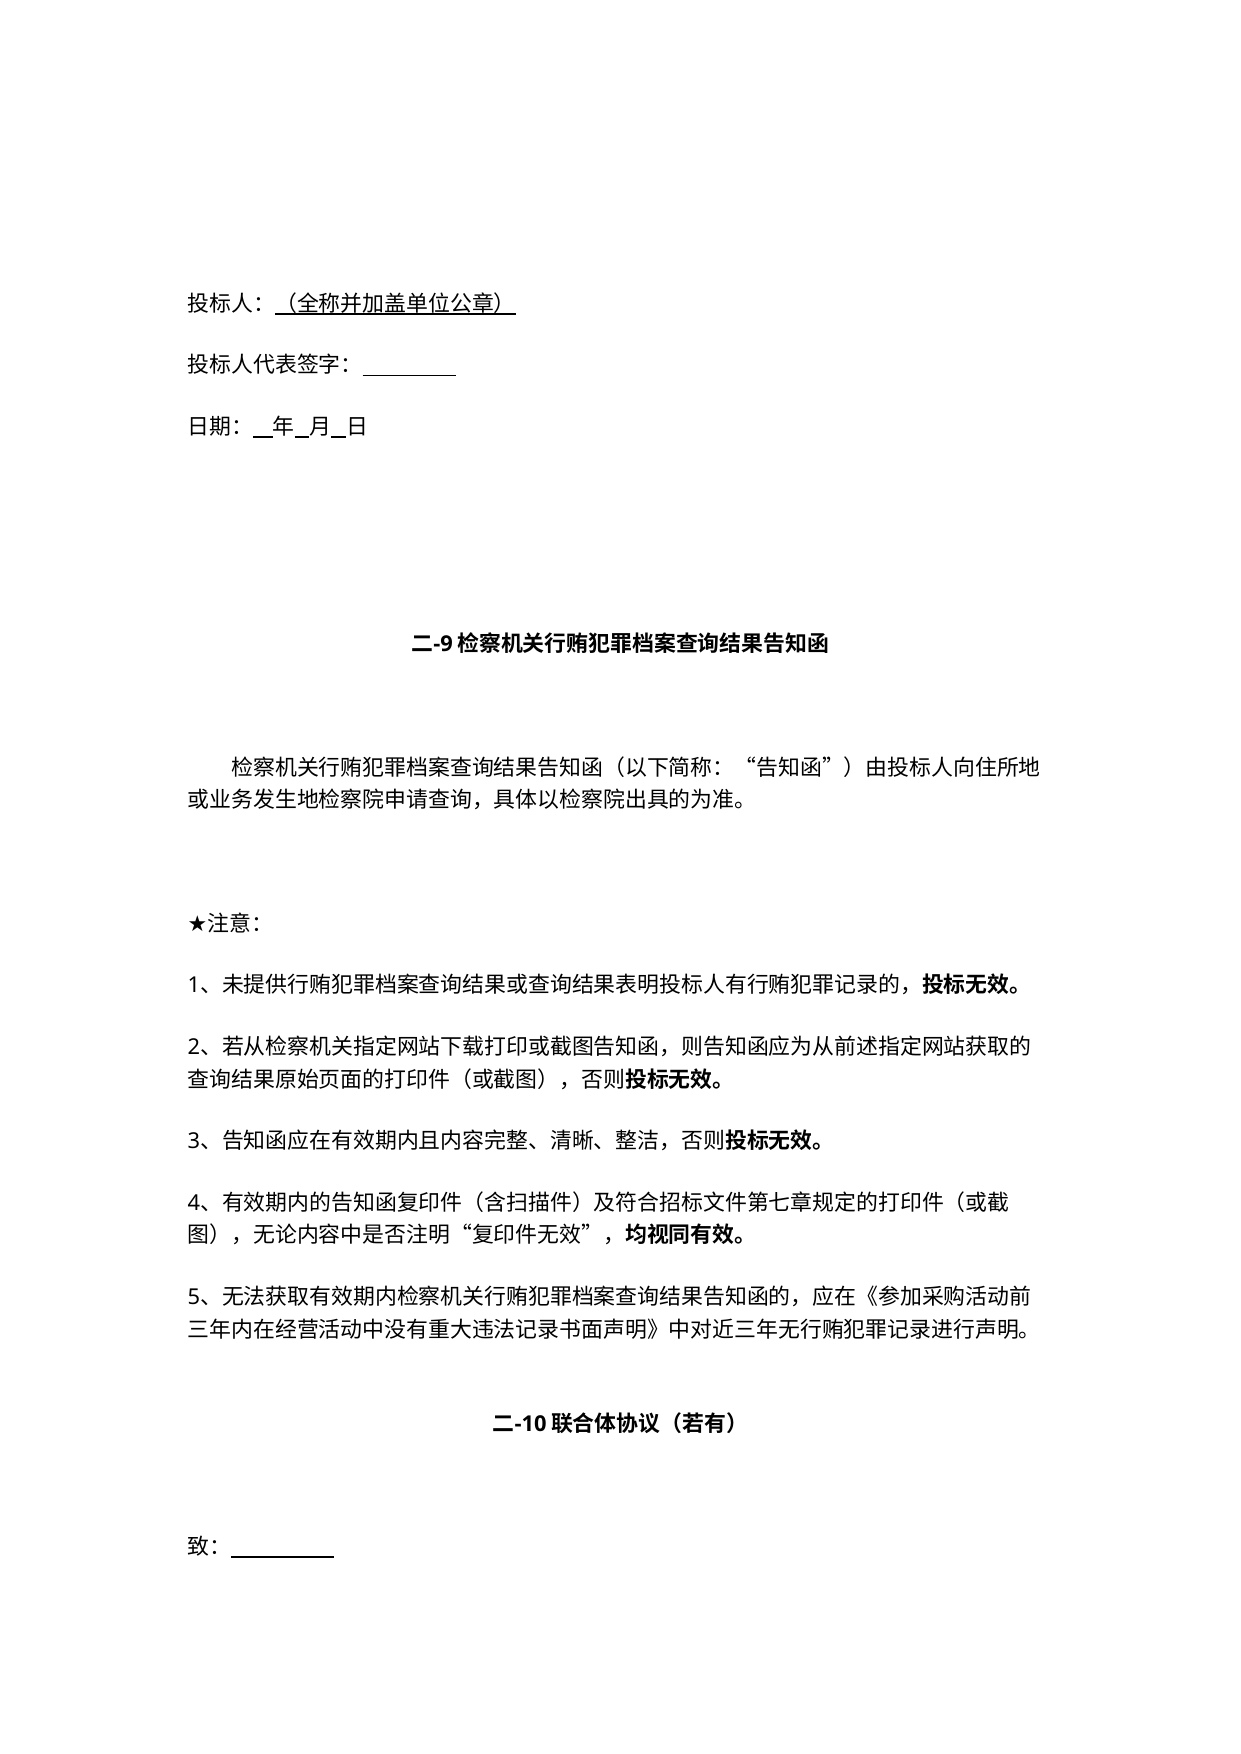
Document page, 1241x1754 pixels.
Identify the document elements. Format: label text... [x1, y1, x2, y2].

text 投标人：（全称并加盖单位公章） [187, 285, 1053, 318]
text 2、若从检察机关指定网站下载打印或截图告知函，则告知函应为从前述指定网站获取的查询结果原始页面的打印件（或截图），否则投标无效。 [187, 1029, 1053, 1094]
text 4、有效期内的告知函复印件（含扫描件）及符合招标文件第七章规定的打印件（或截图），无论内容中是否注明“复印件无效”，均视同有效。 [187, 1184, 1053, 1249]
text 二-10联合体协议（若有） [187, 1373, 1053, 1438]
text 5、无法获取有效期内检察机关行贿犯罪档案查询结果告知函的，应在《参加采购活动前三年内在经营活动中没有重大违法记录书面声明》中对近三年无行贿犯罪记录进行声明。 [187, 1279, 1053, 1344]
text 二-9检察机关行贿犯罪档案查询结果告知函 [187, 594, 1053, 659]
text ★注意： [187, 905, 1053, 938]
text 投标人代表签字： [187, 347, 1053, 379]
text 致： [187, 1529, 1053, 1561]
text 3、告知函应在有效期内且内容完整、清晰、整洁，否则投标无效。 [187, 1123, 1053, 1155]
text 日期： 年 月 日 [187, 409, 1053, 441]
text 1、未提供行贿犯罪档案查询结果或查询结果表明投标人有行贿犯罪记录的，投标无效。 [187, 967, 1053, 999]
text 检察机关行贿犯罪档案查询结果告知函（以下简称：“告知函”）由投标人向住所地或业务发生地检察院申请查询，具体以检察院出具的为准。 [187, 749, 1053, 814]
